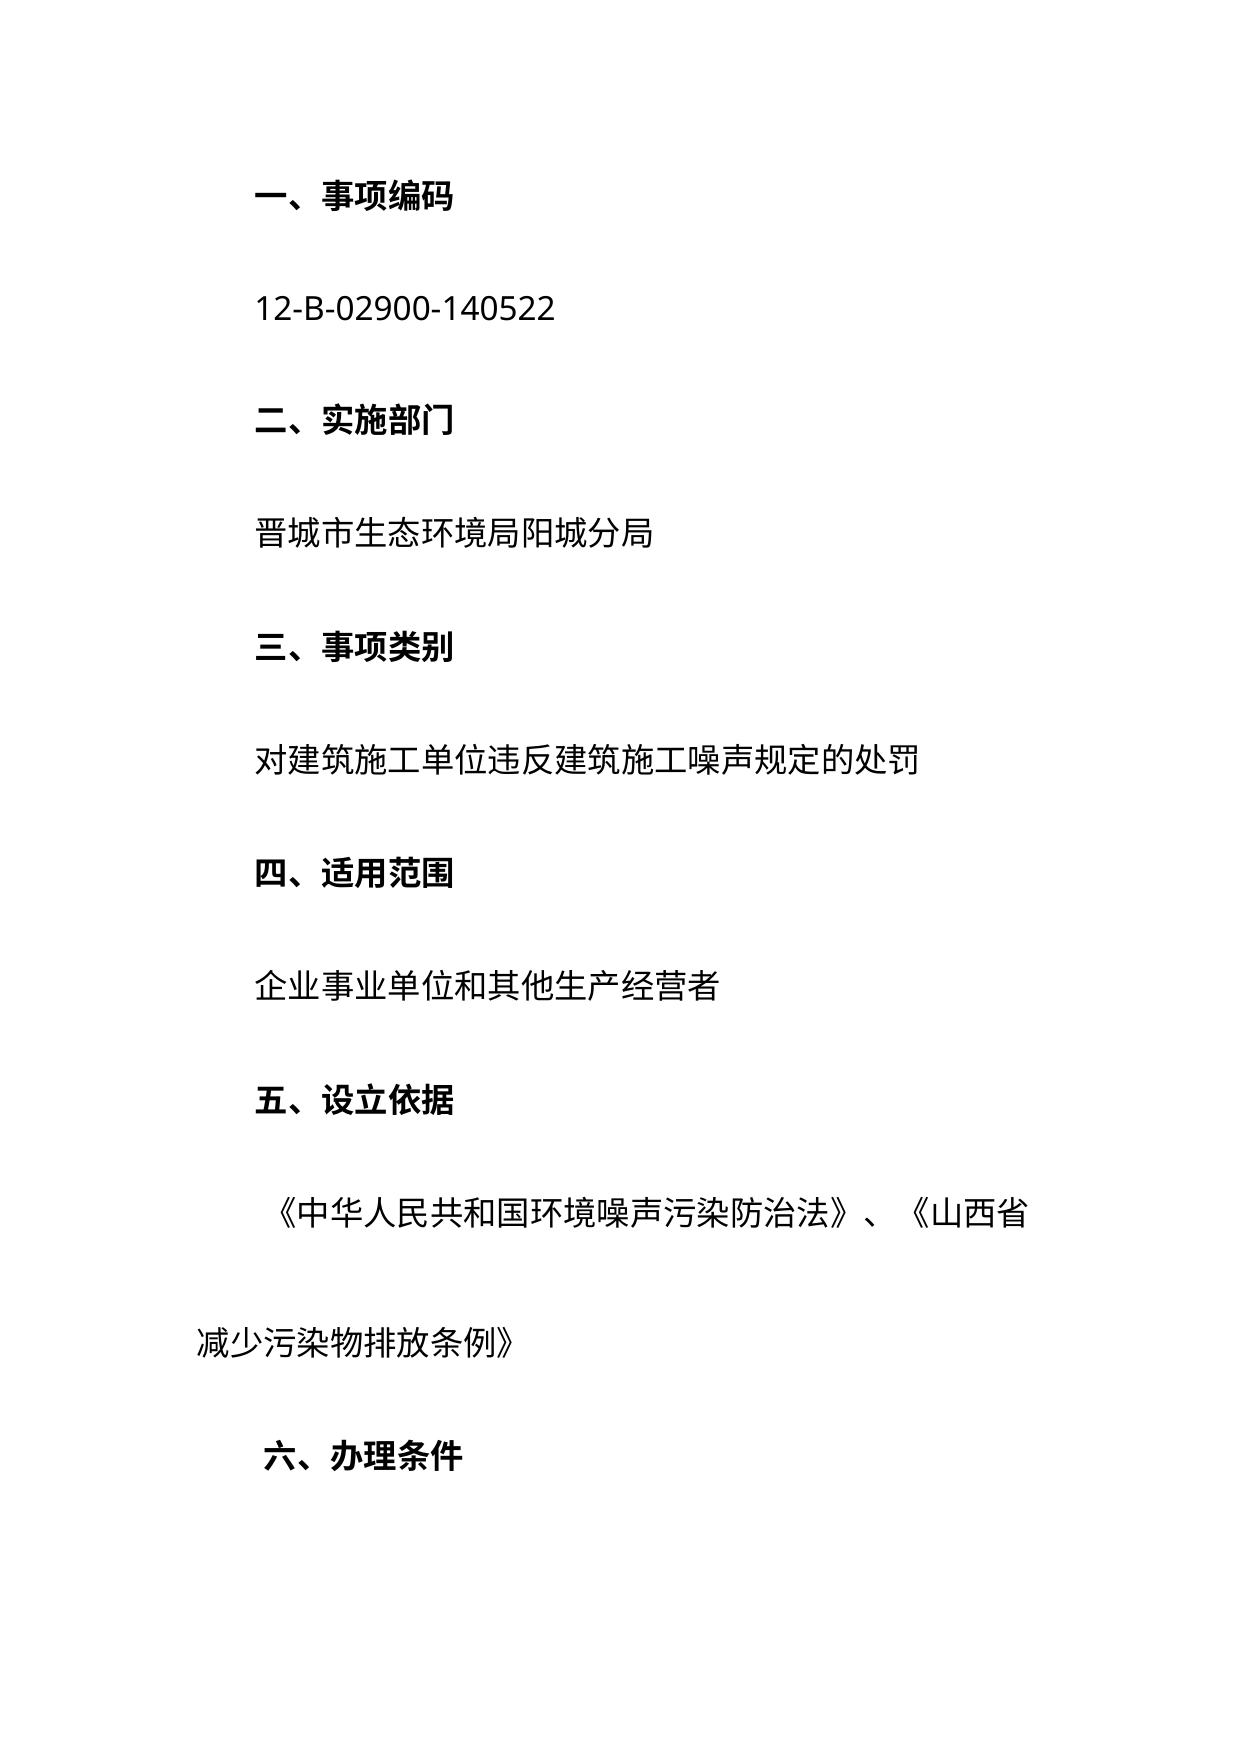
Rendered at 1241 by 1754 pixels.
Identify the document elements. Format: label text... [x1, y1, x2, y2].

list 《中华人民共和国环境噪声污染防治法》、《山西省减少污染物排放条例》 [197, 1178, 1053, 1373]
list 一、事项编码 [187, 162, 1053, 227]
list 对建筑施工单位违反建筑施工噪声规定的处罚 [187, 725, 1053, 790]
list 企业事业单位和其他生产经营者 [187, 952, 1053, 1017]
list 12-B-02900-140522 [187, 275, 1053, 340]
text 三、事项类别 [187, 612, 1053, 677]
list 二、实施部门 [187, 386, 1053, 451]
list 四、适用范围 [187, 838, 1053, 903]
list 晋城市生态环境局阳城分局 [187, 499, 1053, 564]
list 五、设立依据 [187, 1065, 1053, 1130]
list 六、办理条件 [197, 1421, 1053, 1486]
